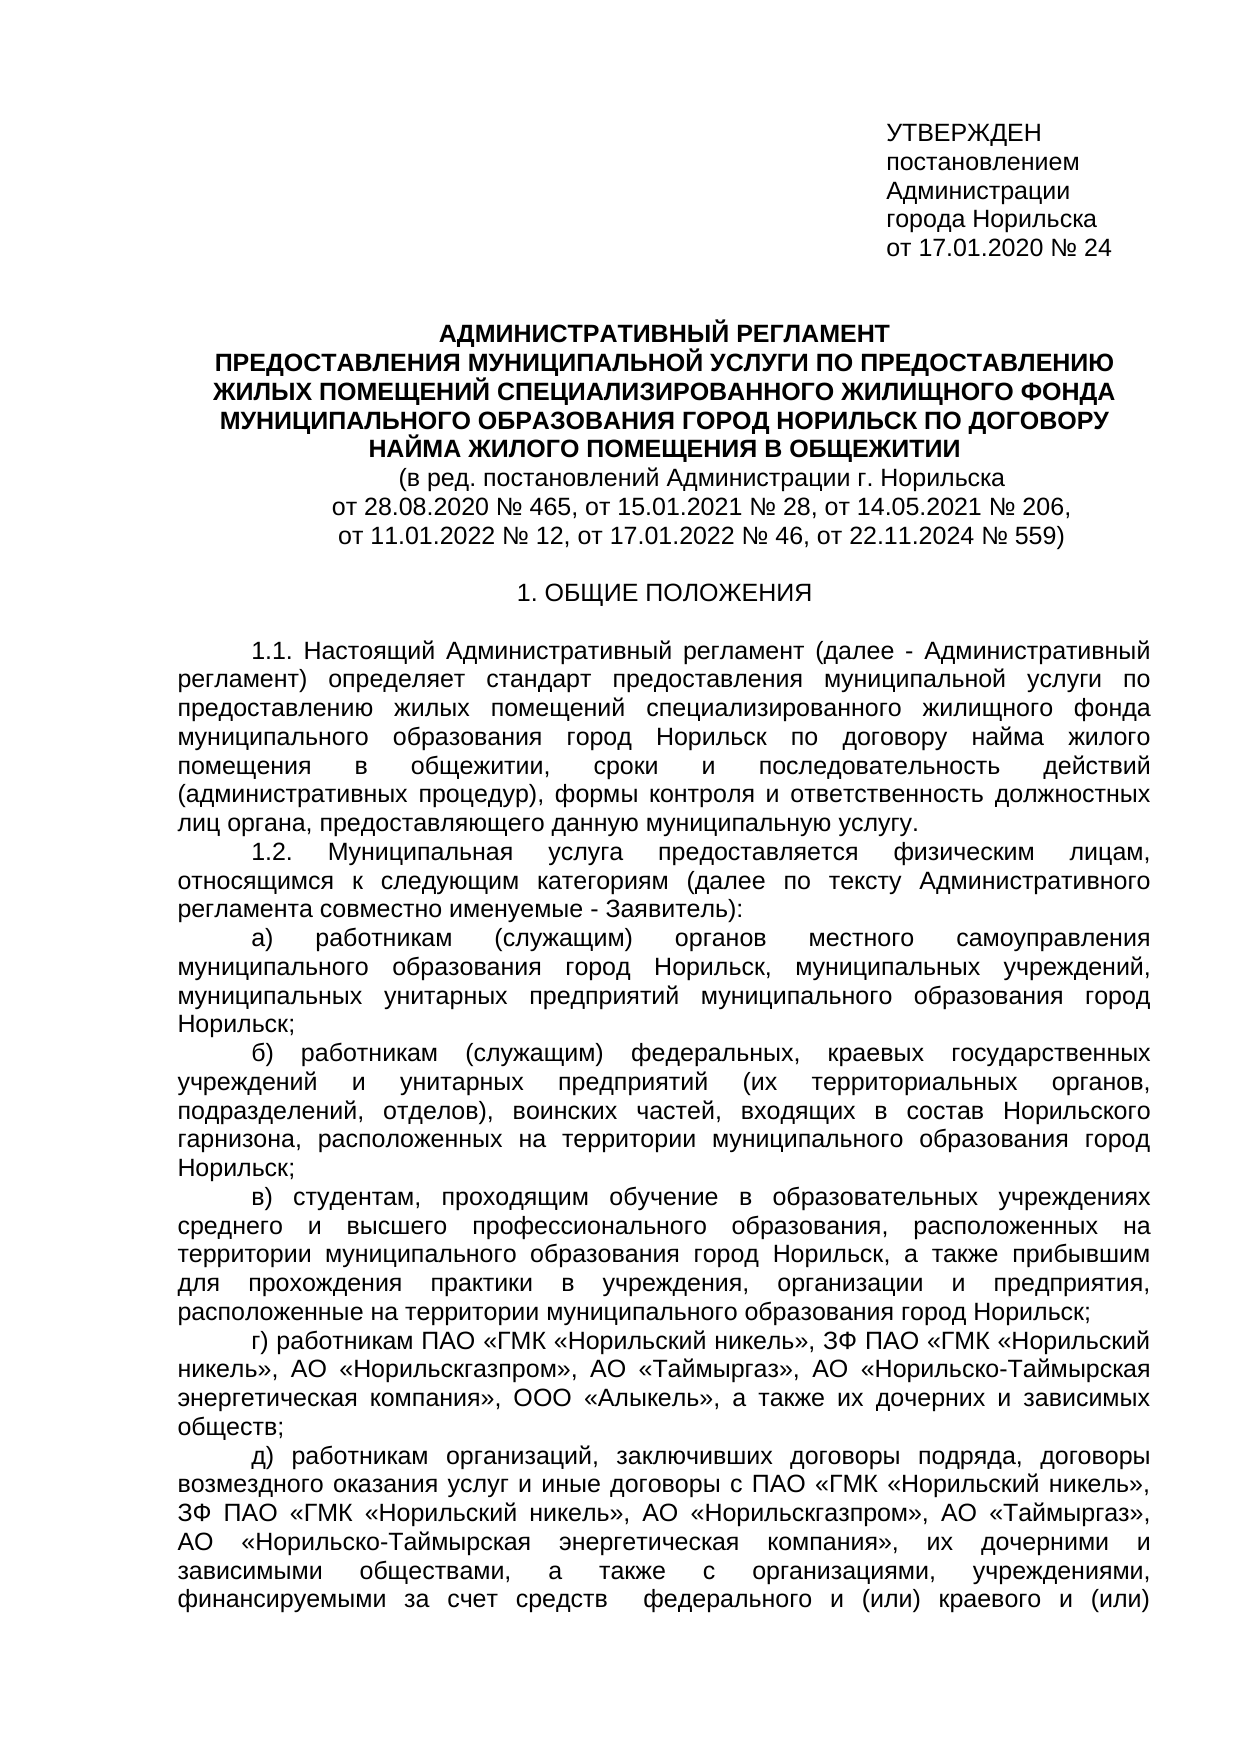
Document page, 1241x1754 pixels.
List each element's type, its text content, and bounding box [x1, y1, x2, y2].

text УТВЕРЖДЕН [886, 118, 1137, 147]
text 1. ОБЩИЕ ПОЛОЖЕНИЯ [177, 578, 1152, 607]
text ПРЕДОСТАВЛЕНИЯ МУНИЦИПАЛЬНОЙ УСЛУГИ ПО ПРЕДОСТАВЛЕНИЮ ЖИЛЫХ ПОМЕЩЕНИЙ СПЕЦИАЛИЗИРОВАННОГО ЖИЛИЩНОГО ФОНДА МУНИЦИПАЛЬНОГО ОБРАЗОВАНИЯ ГОРОД НОРИЛЬСК ПО ДОГОВОРУ НАЙМА ЖИЛОГО ПОМЕЩЕНИЯ В ОБЩЕЖИТИИ [177, 348, 1152, 463]
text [177, 1441, 1152, 1613]
text АДМИНИСТРАТИВНЫЙ РЕГЛАМЕНТ [177, 319, 1152, 348]
text а) работникам (служащим) органов местного самоуправления муниципального образования город Норильск, муниципальных учреждений, муниципальных унитарных предприятий муниципального образования город Норильск; [177, 923, 1152, 1038]
text 1.2. Муниципальная услуга предоставляется физическим лицам, относящимся к следующим категориям (далее по тексту Административного регламента совместно именуемые - Заявитель): [177, 837, 1152, 923]
text от 28.08.2020 № 465, от 15.01.2021 № 28, от 14.05.2021 № 206, [177, 492, 1152, 521]
text города Норильска [886, 204, 1137, 233]
text 1.1. Настоящий Административный регламент (далее - Административный регламент) определяет стандарт предоставления муниципальной услуги по предоставлению жилых помещений специализированного жилищного фонда муниципального образования город Норильск по договору найма жилого помещения в общежитии, сроки и последовательность действий (административных процедур), формы контроля и ответственность должностных лиц органа, предоставляющего данную муниципальную услугу. [177, 636, 1152, 837]
text б) работникам (служащим) федеральных, краевых государственных учреждений и унитарных предприятий (их территориальных органов, подразделений, отделов), воинских частей, входящих в состав Норильского гарнизона, расположенных на территории муниципального образования город Норильск; [177, 1038, 1152, 1182]
text постановлением Администрации [886, 147, 1137, 204]
text в) студентам, проходящим обучение в образовательных учреждениях среднего и высшего профессионального образования, расположенных на территории муниципального образования город Норильск, а также прибывшим для прохождения практики в учреждения, организации и предприятия, расположенные на территории муниципального образования город Норильск; [177, 1182, 1152, 1326]
text от 11.01.2022 № 12, от 17.01.2022 № 46, от 22.11.2024 № 559) [177, 521, 1152, 549]
text (в ред. постановлений Администрации г. Норильска [177, 463, 1152, 492]
text г) работникам ПАО «ГМК «Норильский никель», ЗФ ПАО «ГМК «Норильский никель», АО «Норильскгазпром», АО «Таймыргаз», АО «Норильско-Таймырская энергетическая компания», ООО «Алыкель», а также их дочерних и зависимых обществ; [177, 1326, 1152, 1441]
text от 17.01.2020 № 24 [886, 233, 1137, 262]
